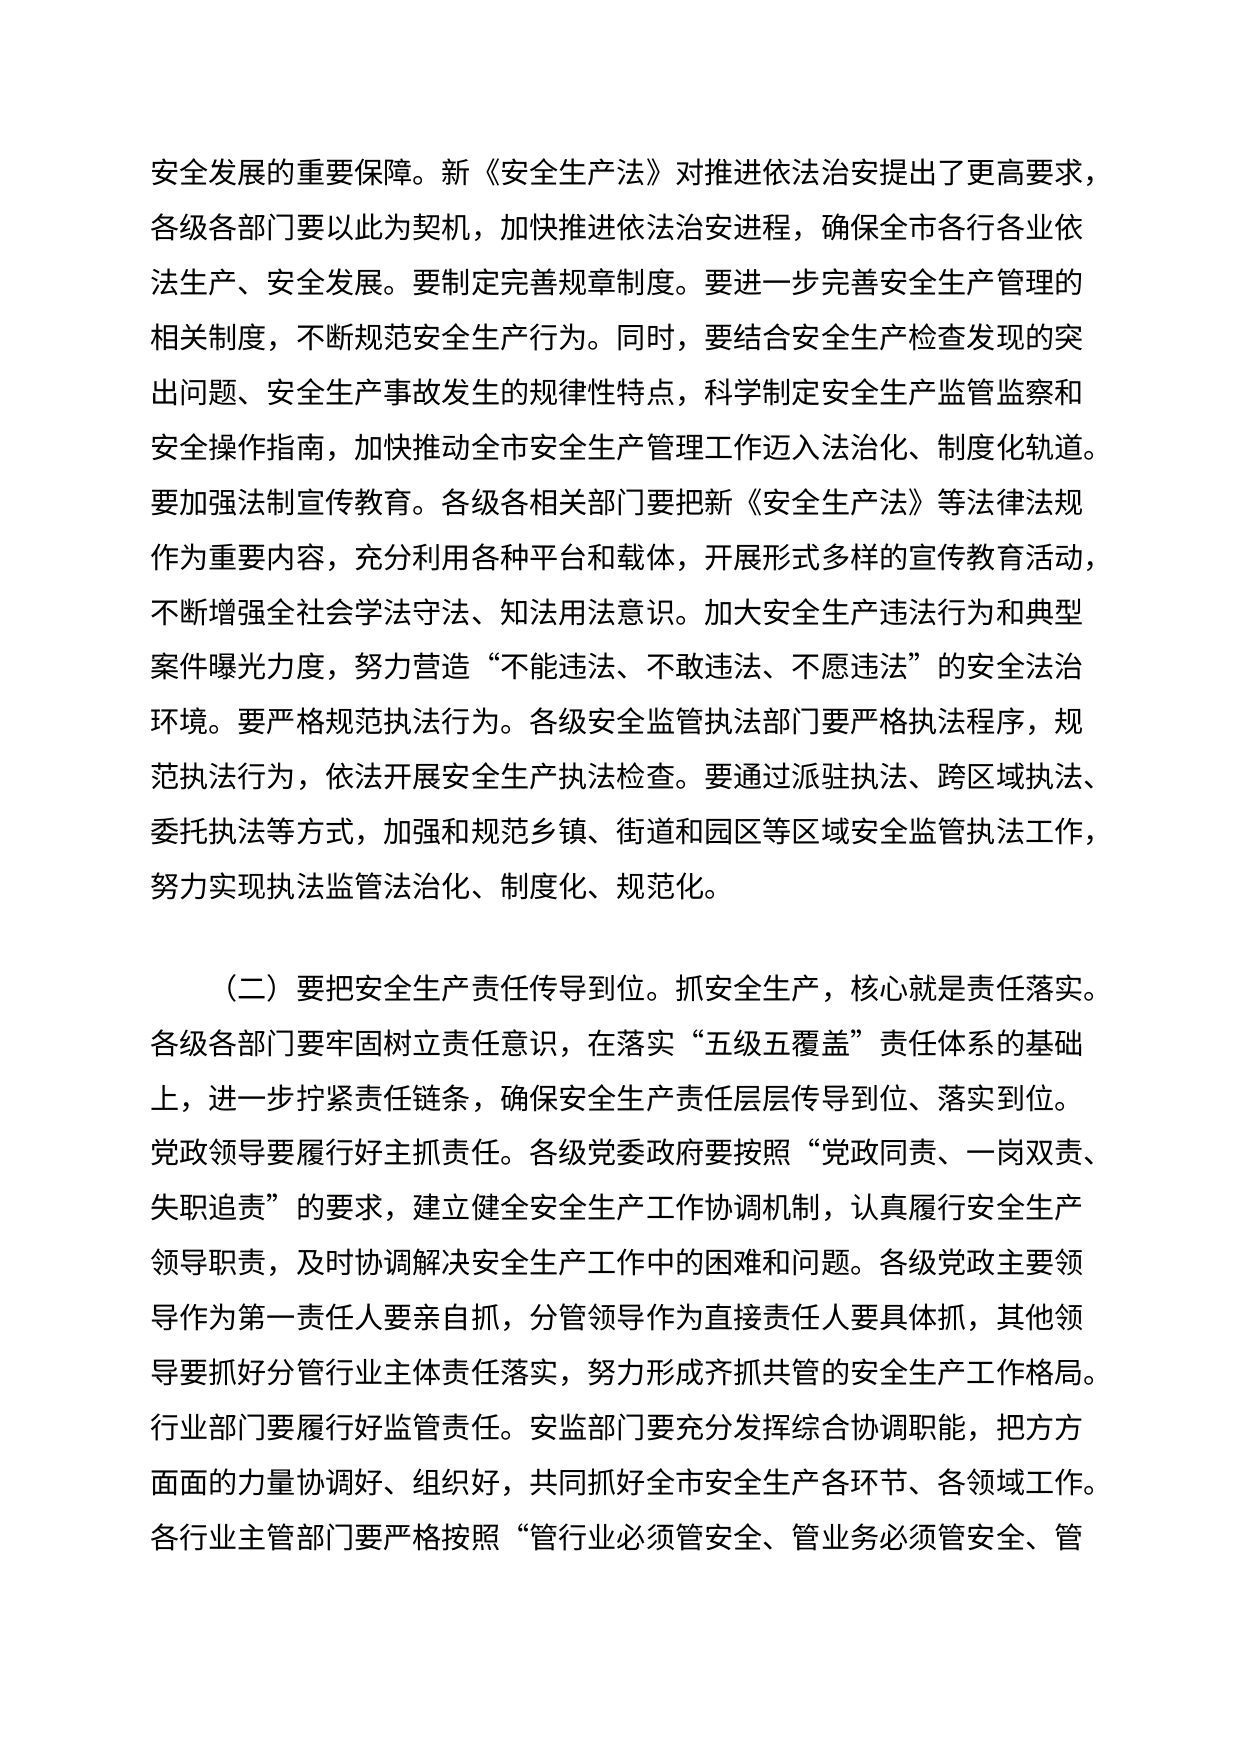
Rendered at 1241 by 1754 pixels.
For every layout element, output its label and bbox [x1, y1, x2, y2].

text [150, 965, 1090, 1557]
text [150, 150, 1090, 906]
